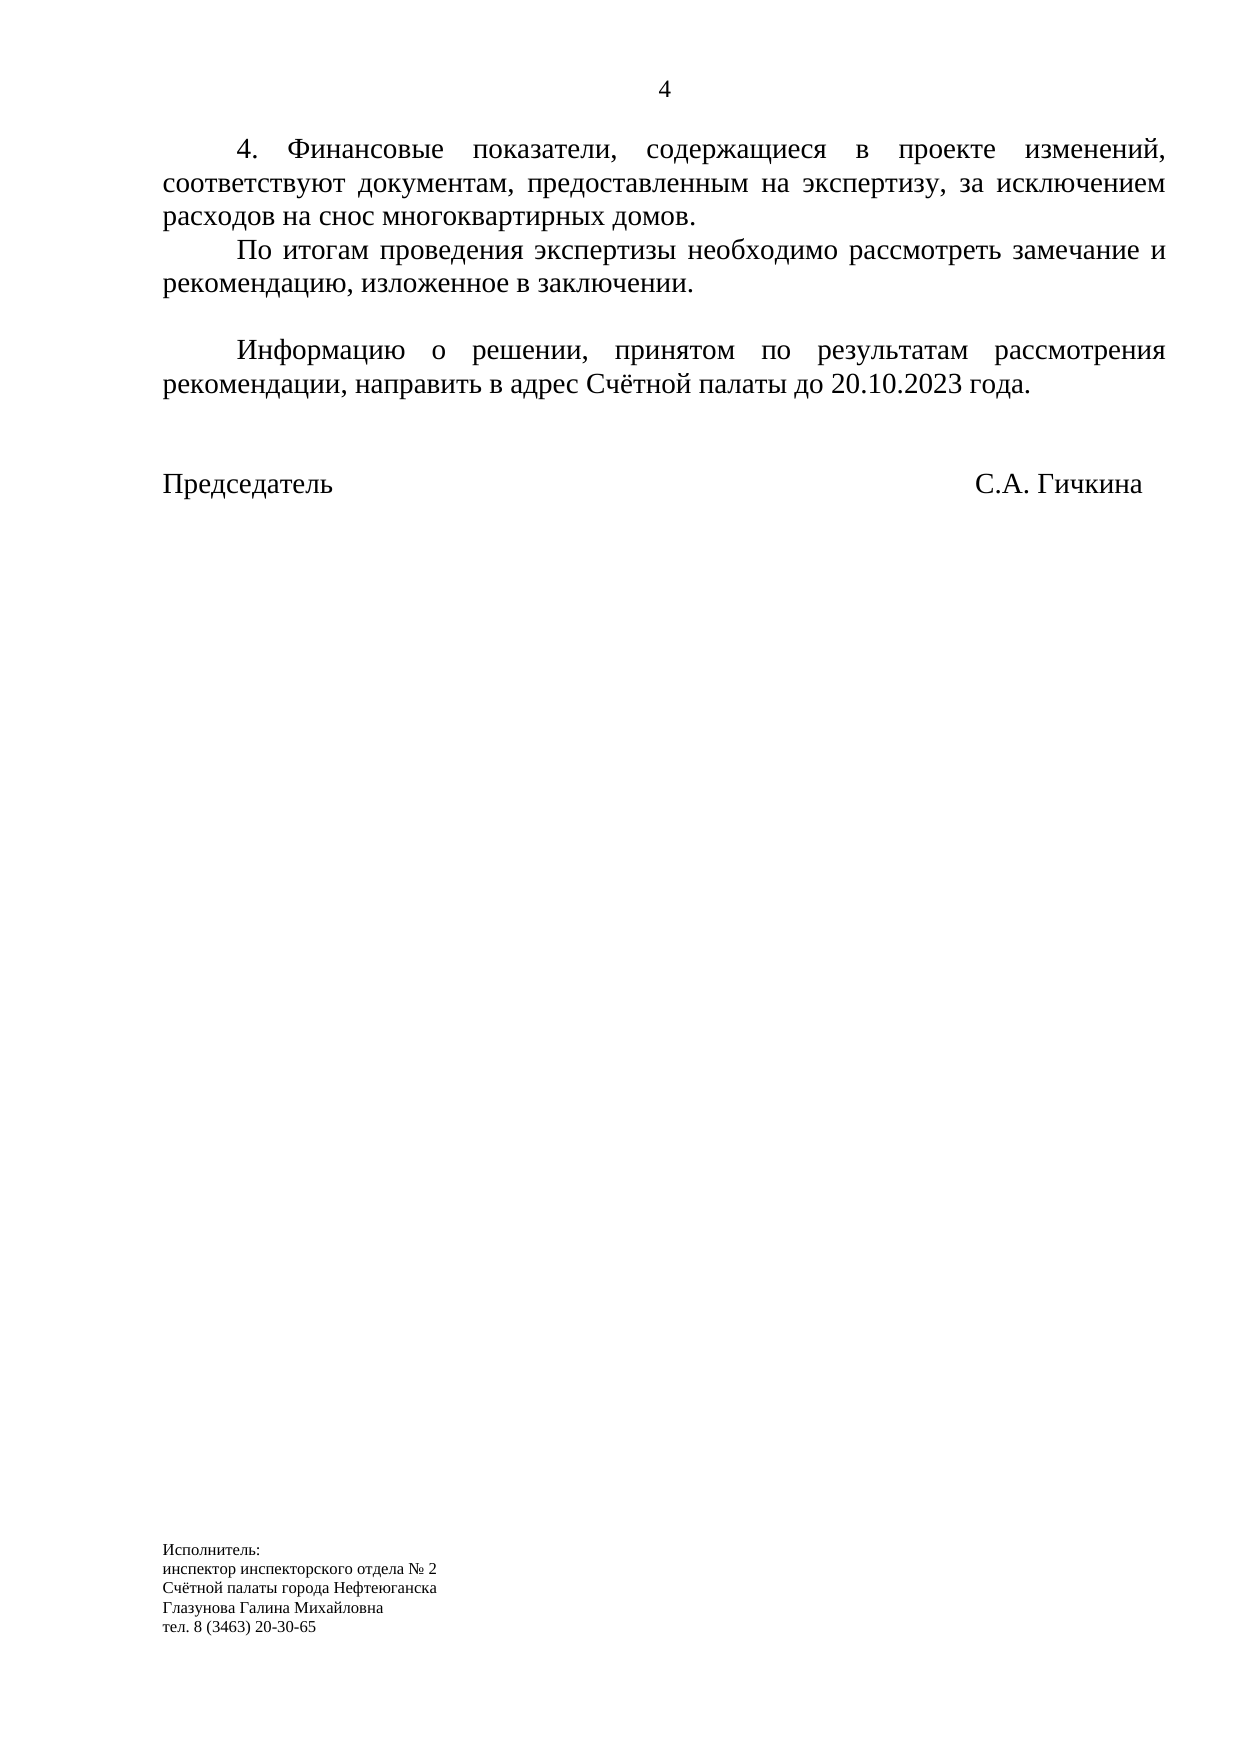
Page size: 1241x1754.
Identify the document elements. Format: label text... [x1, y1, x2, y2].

text Глазунова Галина Михайловна [162, 1597, 1167, 1617]
text инспектор инспекторского отдела № 2 [162, 1559, 1167, 1578]
text Исполнитель: [162, 1540, 1167, 1559]
text тел. 8 (3463) 20-30-65 [162, 1617, 1167, 1636]
text 4. Финансовые показатели, содержащиеся в проекте изменений, соответствуют документам, предоставленным на экспертизу, за исключением расходов на снос многоквартирных домов. [162, 131, 1167, 232]
text Счётной палаты города Нефтеюганска [162, 1578, 1167, 1597]
text Председатель С.А. Гичкина [162, 467, 1167, 500]
text По итогам проведения экспертизы необходимо рассмотреть замечание и рекомендацию, изложенное в заключении. [162, 232, 1167, 299]
text Информацию о решении, принятом по результатам рассмотрения рекомендации, направить в адрес Счётной палаты до 20.10.2023 года. [162, 332, 1167, 399]
